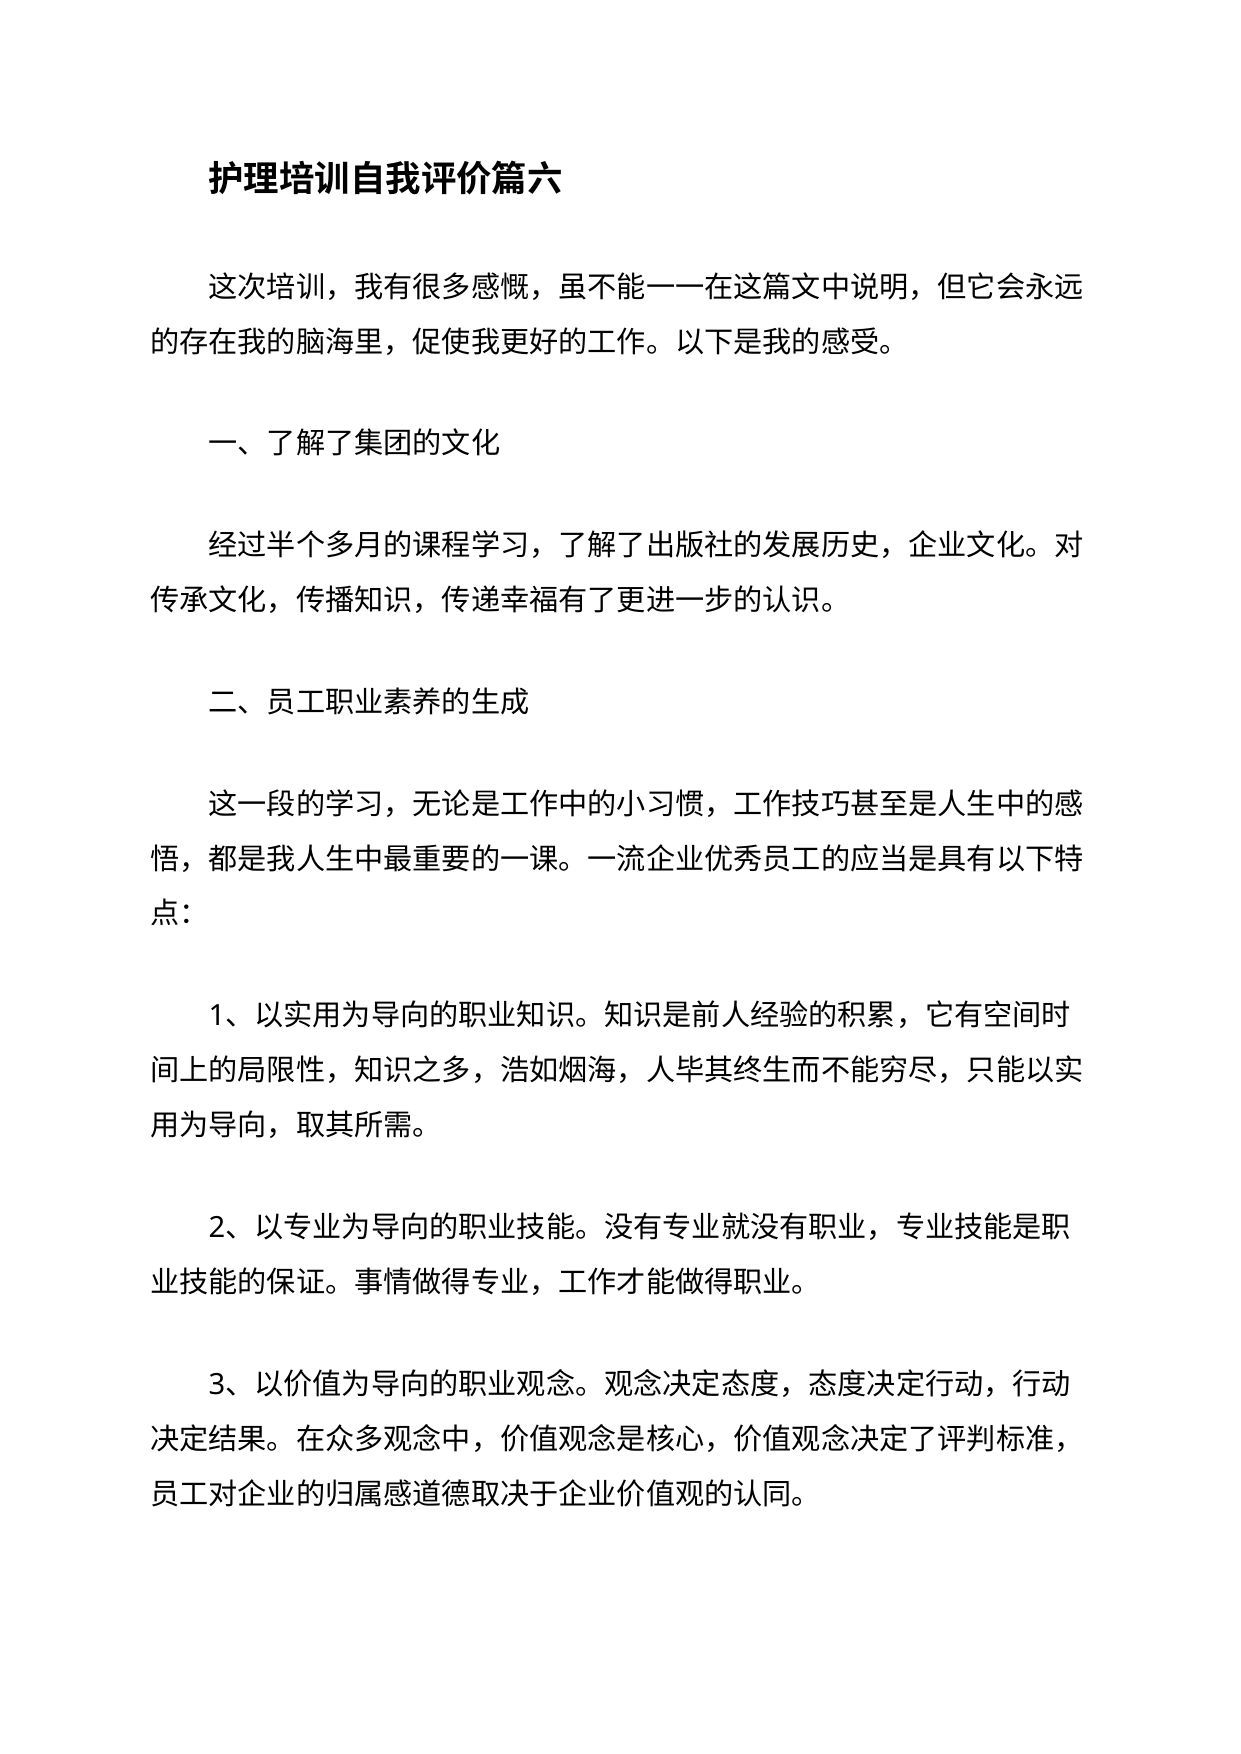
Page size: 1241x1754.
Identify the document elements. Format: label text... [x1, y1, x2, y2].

text 1、以实用为导向的职业知识。知识是前人经验的积累，它有空间时间上的局限性，知识之多，浩如烟海，人毕其终生而不能穷尽，只能以实用为导向，取其所需。 [150, 992, 1090, 1144]
text 3、以价值为导向的职业观念。观念决定态度，态度决定行动，行动决定结果。在众多观念中，价值观念是核心，价值观念决定了评判标准，员工对企业的归属感道德取决于企业价值观的认同。 [150, 1360, 1090, 1512]
text 二、员工职业素养的生成 [150, 678, 1090, 721]
text 一、了解了集团的文化 [150, 420, 1090, 462]
text 经过半个多月的课程学习，了解了出版社的发展历史，企业文化。对传承文化，传播知识，传递幸福有了更进一步的认识。 [150, 522, 1090, 619]
text 2、以专业为导向的职业技能。没有专业就没有职业，专业技能是职业技能的保证。事情做得专业，工作才能做得职业。 [150, 1203, 1090, 1301]
text 护理培训自我评价篇六 [150, 150, 1090, 201]
text 这一段的学习，无论是工作中的小习惯，工作技巧甚至是人生中的感悟，都是我人生中最重要的一课。一流企业优秀员工的应当是具有以下特点： [150, 780, 1090, 932]
text 这次培训，我有很多感慨，虽不能一一在这篇文中说明，但它会永远的存在我的脑海里，促使我更好的工作。以下是我的感受。 [150, 263, 1090, 361]
